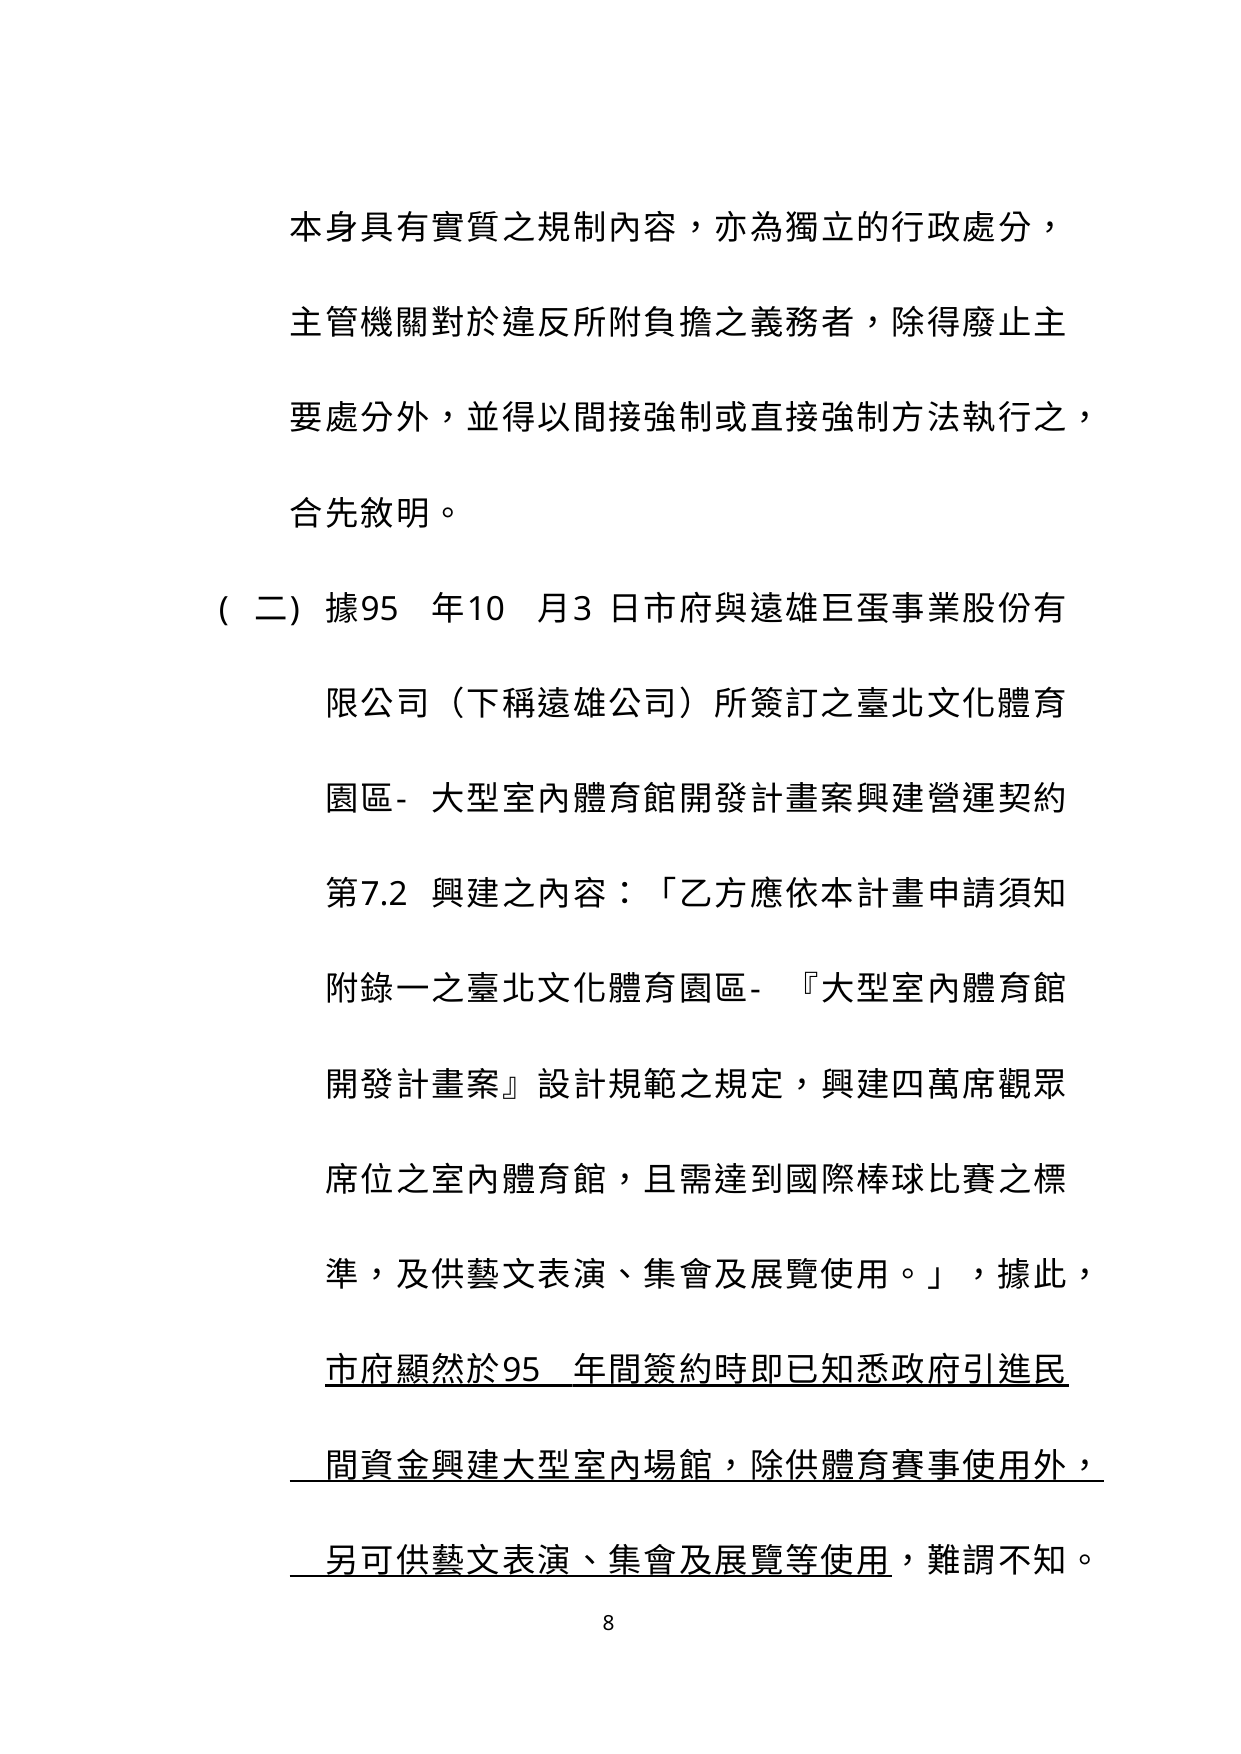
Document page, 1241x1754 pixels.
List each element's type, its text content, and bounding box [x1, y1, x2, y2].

subtitle 據95年10月3日市府與遠雄巨蛋事業股份有限公司（下稱遠雄公司）所簽訂之臺北文化體育園區-大型室內體育館開發計畫案興建營運契約第7.2興建之內容：「乙方應依本計畫申請須知附錄一之臺北文化體育園區-『大型室內體育館開發計畫案』設計規範之規定，興建四萬席觀眾席位之室內體育館，且需達到國際棒球比賽之標準，及供藝文表演、集會及展覽使用。」，據此，市府顯然於95年間簽約時即已知悉政府引進民間資金興建大型室內場館，除供體育賽事使用外，另可供藝文表演、集會及展覽等使用，難謂不知。 [219, 558, 1069, 1605]
